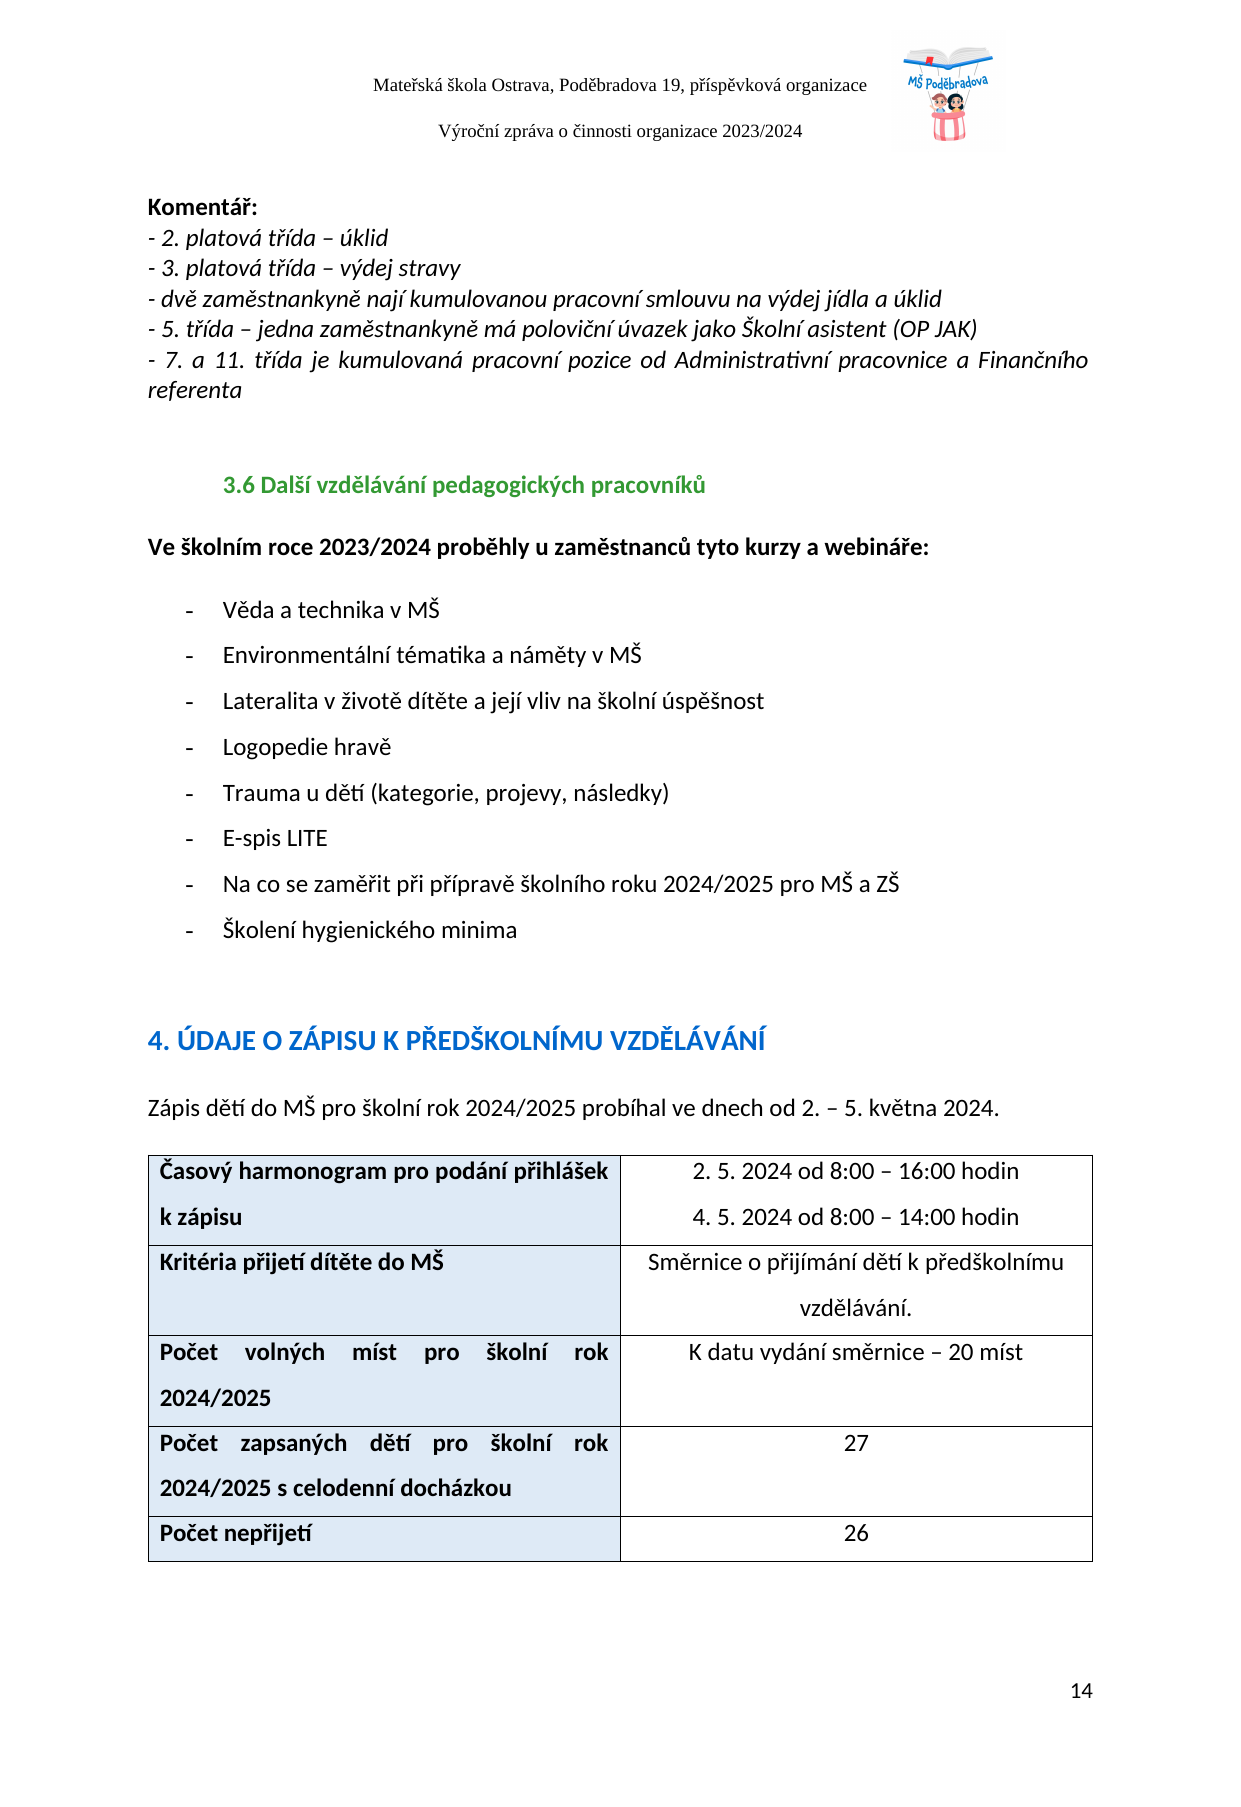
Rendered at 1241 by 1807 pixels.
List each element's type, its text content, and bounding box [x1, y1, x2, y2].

table_cell 26 [621, 1517, 1092, 1561]
text Ve školním roce 2023/2024 proběhly u zaměstnanců tyto kurzy a webináře: [148, 531, 1092, 562]
table_cell Počet zapsaných dětí pro školní rok 2024/2025 s celodenní docházkou [149, 1427, 620, 1516]
list Školení hygienického minima [185, 914, 1092, 944]
table_cell Kritéria přijetí dítěte do MŠ [149, 1246, 620, 1335]
table_header Časový harmonogram pro podání přihlášek k zápisu [149, 1156, 620, 1245]
table_cell Směrnice o přijímání dětí k předškolnímu vzdělávání. [621, 1246, 1092, 1335]
list Věda a technika v MŠ [185, 594, 1092, 624]
list Lateralita v životě dítěte a její vliv na školní úspěšnost [185, 685, 1092, 716]
list Na co se zaměřit při přípravě školního roku 2024/2025 pro MŠ a ZŠ [185, 868, 1092, 899]
table_cell 27 [621, 1427, 1092, 1516]
text - 3. platová třída – výdej stravy [148, 252, 1092, 283]
text 3.6 Další vzdělávání pedagogických pracovníků [223, 469, 1092, 499]
list Trauma u dětí (kategorie, projevy, následky) [185, 777, 1092, 807]
text - 7. a 11. třída je kumulovaná pracovní pozice od Administrativní pracovnice a Finančního referenta [148, 344, 1092, 405]
text Komentář: [148, 191, 1092, 222]
list Environmentální tématika a náměty v MŠ [185, 639, 1092, 670]
table_cell Počet volných míst pro školní rok 2024/2025 [149, 1336, 620, 1426]
text 4. ÚDAJE O ZÁPISU K PŘEDŠKOLNÍMU VZDĚLÁVÁNÍ [148, 1022, 1092, 1058]
picture [891, 30, 1006, 152]
text Zápis dětí do MŠ pro školní rok 2024/2025 probíhal ve dnech od 2. – 5. května 2024. [148, 1092, 1092, 1123]
text - 5. třída – jedna zaměstnankyně má poloviční úvazek jako Školní asistent (OP JAK) [148, 313, 1092, 344]
table_cell K datu vydání směrnice – 20 míst [621, 1336, 1092, 1426]
list E-spis LITE [185, 822, 1092, 853]
text - dvě zaměstnankyně nají kumulovanou pracovní smlouvu na výdej jídla a úklid [148, 283, 1092, 313]
text - 2. platová třída – úklid [148, 222, 1092, 252]
list Logopedie hravě [185, 731, 1092, 761]
table_cell Počet nepřijetí [149, 1517, 620, 1561]
table_header 2. 5. 2024 od 8:00 – 16:00 hodin 4. 5. 2024 od 8:00 – 14:00 hodin [621, 1156, 1092, 1245]
